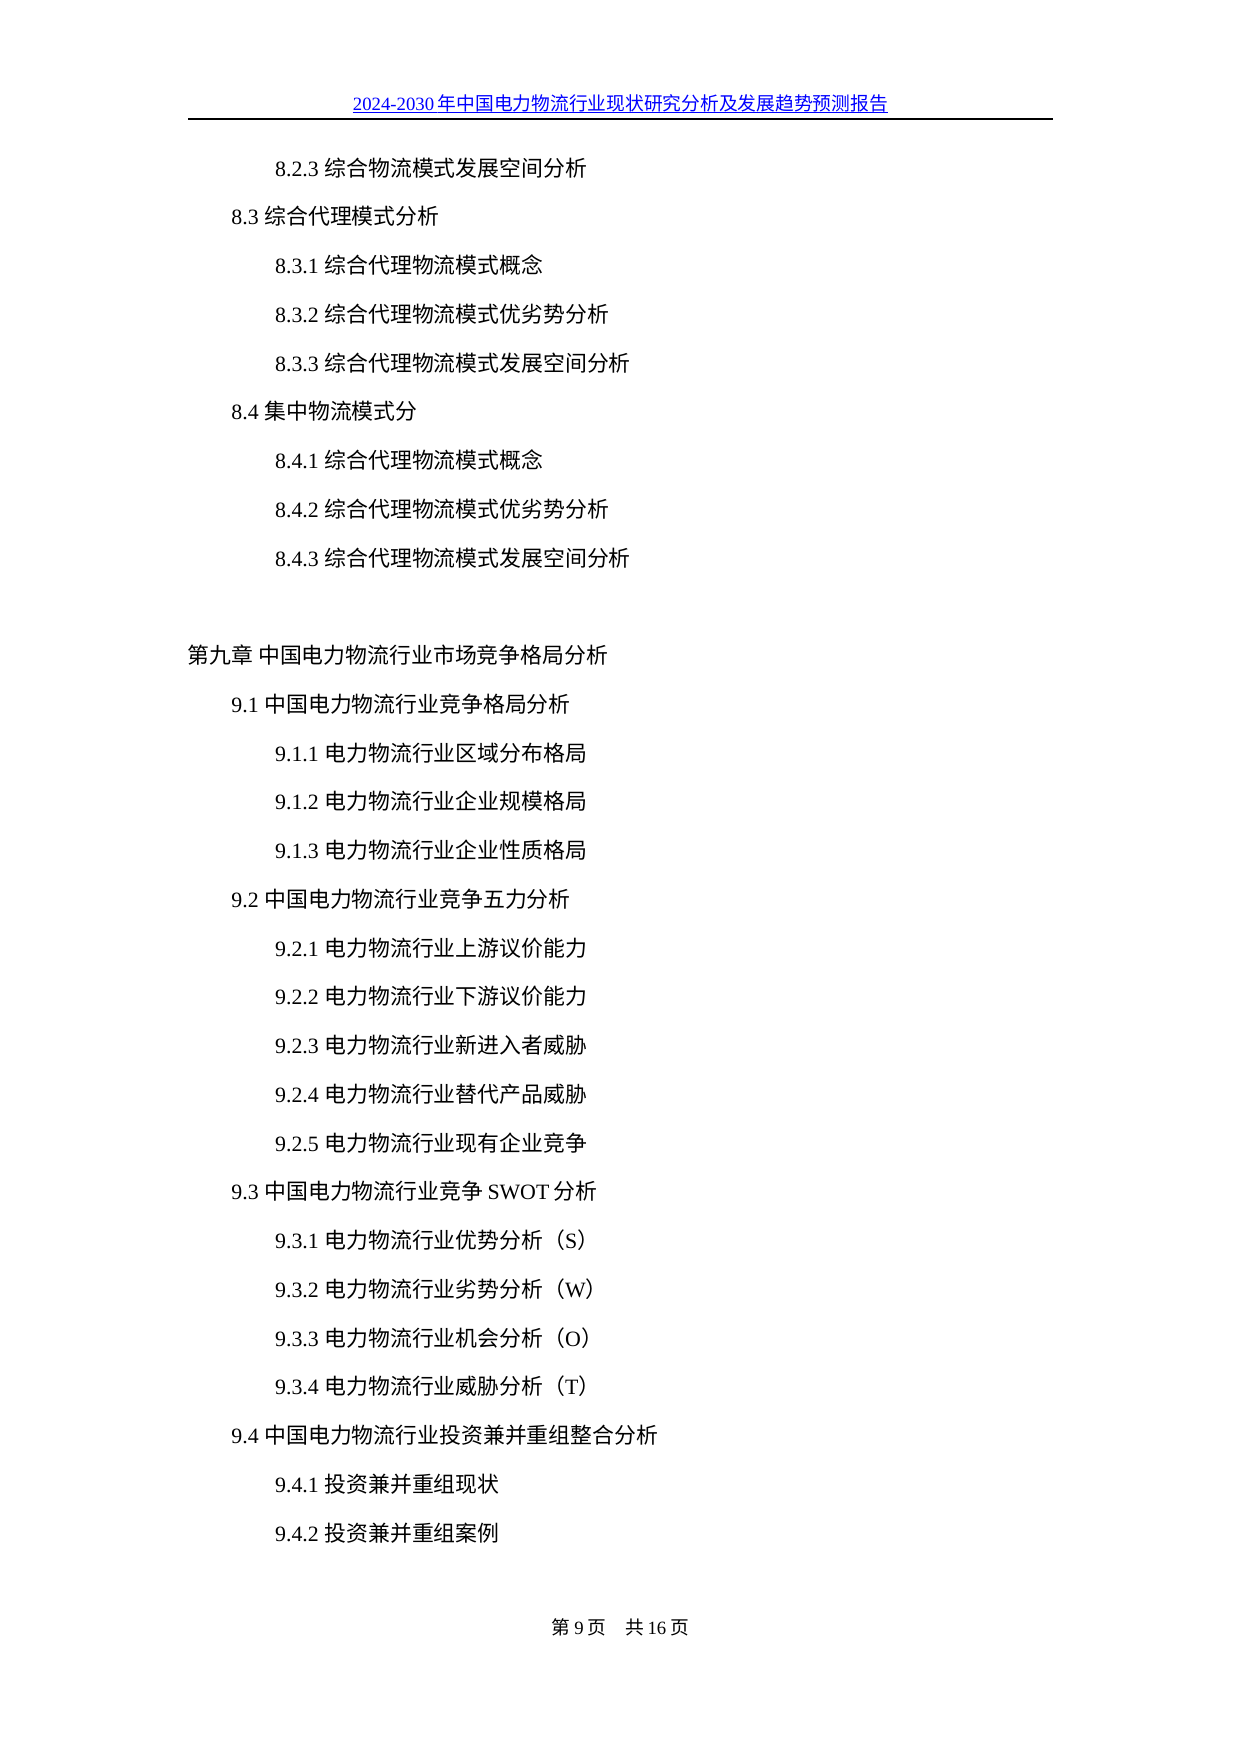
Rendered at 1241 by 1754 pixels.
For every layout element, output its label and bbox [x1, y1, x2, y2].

text [187, 150, 1053, 1548]
